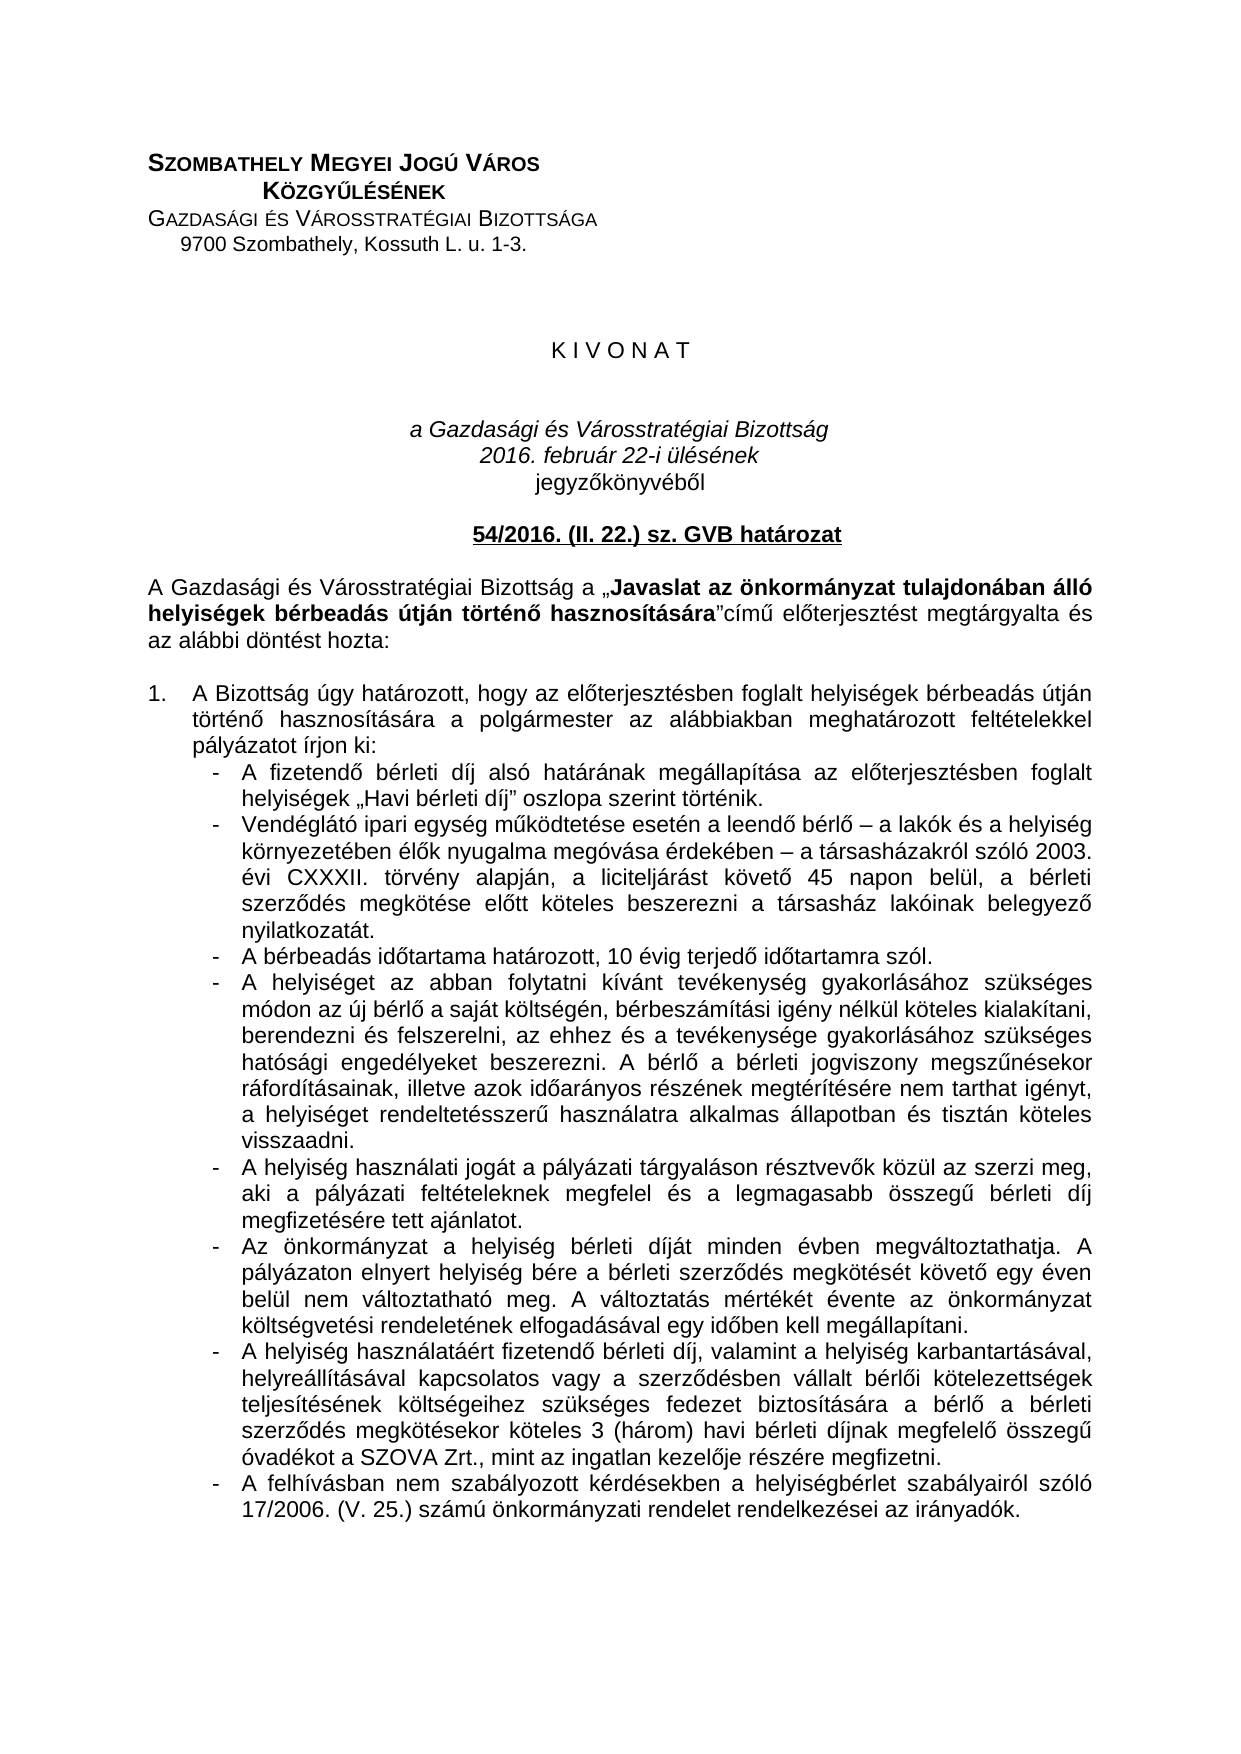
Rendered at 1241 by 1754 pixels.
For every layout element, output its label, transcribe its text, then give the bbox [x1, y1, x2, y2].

list A helyiség használatáért fizetendő bérleti díj, valamint a helyiség karbantartásával, helyreállításával kapcsolatos vagy a szerződésben vállalt bérlői kötelezettségek teljesítésének költségeihez szükséges fedezet biztosítására a bérlő a bérleti szerződés megkötésekor köteles 3 (három) havi bérleti díjnak megfelelő összegű óvadékot a SZOVA Zrt., mint az ingatlan kezelője részére megfizetni. [212, 1338, 1093, 1470]
list A felhívásban nem szabályozott kérdésekben a helyiségbérlet szabályairól szóló 17/2006. (V. 25.) számú önkormányzati rendelet rendelkezései az irányadók. [212, 1470, 1093, 1523]
subtitle Közgyűlésének [148, 176, 1093, 205]
text jegyzőkönyvéből [148, 469, 1093, 495]
list A helyiséget az abban folytatni kívánt tevékenység gyakorlásához szükséges módon az új bérlő a saját költségén, bérbeszámítási igény nélkül köteles kialakítani, berendezni és felszerelni, az ehhez és a tevékenysége gyakorlásához szükséges hatósági engedélyeket beszerezni. A bérlő a bérleti jogviszony megszűnésekor ráfordításainak, illetve azok időarányos részének megtérítésére nem tarthat igényt, a helyiséget rendeltetésszerű használatra alkalmas állapotban és tisztán köteles visszaadni. [212, 969, 1093, 1154]
text Gazdasági és Városstratégiai Bizottsága [148, 205, 1093, 231]
text a Gazdasági és Városstratégiai Bizottság [148, 416, 1093, 442]
list A helyiség használati jogát a pályázati tárgyaláson résztvevők közül az szerzi meg, aki a pályázati feltételeknek megfelel és a legmagasabb összegű bérleti díj megfizetésére tett ajánlatot. [212, 1154, 1093, 1233]
list A Bizottság úgy határozott, hogy az előterjesztésben foglalt helyiségek bérbeadás útján történő hasznosítására a polgármester az alábbiakban meghatározott feltételekkel pályázatot írjon ki: [148, 679, 1093, 758]
text 9700 Szombathely, Kossuth L. u. 1-3. [148, 231, 1093, 255]
list Vendéglátó ipari egység működtetése esetén a leendő bérlő – a lakók és a helyiség környezetében élők nyugalma megóvása érdekében – a társasházakról szóló 2003. évi CXXXII. törvény alapján, a liciteljárást követő 45 napon belül, a bérleti szerződés megkötése előtt köteles beszerezni a társasház lakóinak belegyező nyilatkozatát. [212, 811, 1093, 943]
text K I V O N A T [148, 337, 1093, 363]
list A bérbeadás időtartama határozott, 10 évig terjedő időtartamra szól. [212, 943, 1093, 969]
text 2016. február 22-i ülésének [148, 442, 1093, 469]
list A fizetendő bérleti díj alsó határának megállapítása az előterjesztésben foglalt helyiségek „Havi bérleti díj” oszlopa szerint történik. [212, 758, 1093, 811]
text A Gazdasági és Városstratégiai Bizottság a „Javaslat az önkormányzat tulajdonában álló helyiségek bérbeadás útján történő hasznosítására”című előterjesztést megtárgyalta és az alábbi döntést hozta: [148, 574, 1093, 653]
subtitle Szombathely Megyei Jogú Város [148, 148, 1093, 176]
list Az önkormányzat a helyiség bérleti díját minden évben megváltoztathatja. A pályázaton elnyert helyiség bére a bérleti szerződés megkötését követő egy éven belül nem változtatható meg. A változtatás mértékét évente az önkormányzat költségvetési rendeletének elfogadásával egy időben kell megállapítani. [212, 1233, 1093, 1338]
text 54/2016. (II. 22.) sz. GVB határozat [221, 521, 1093, 548]
